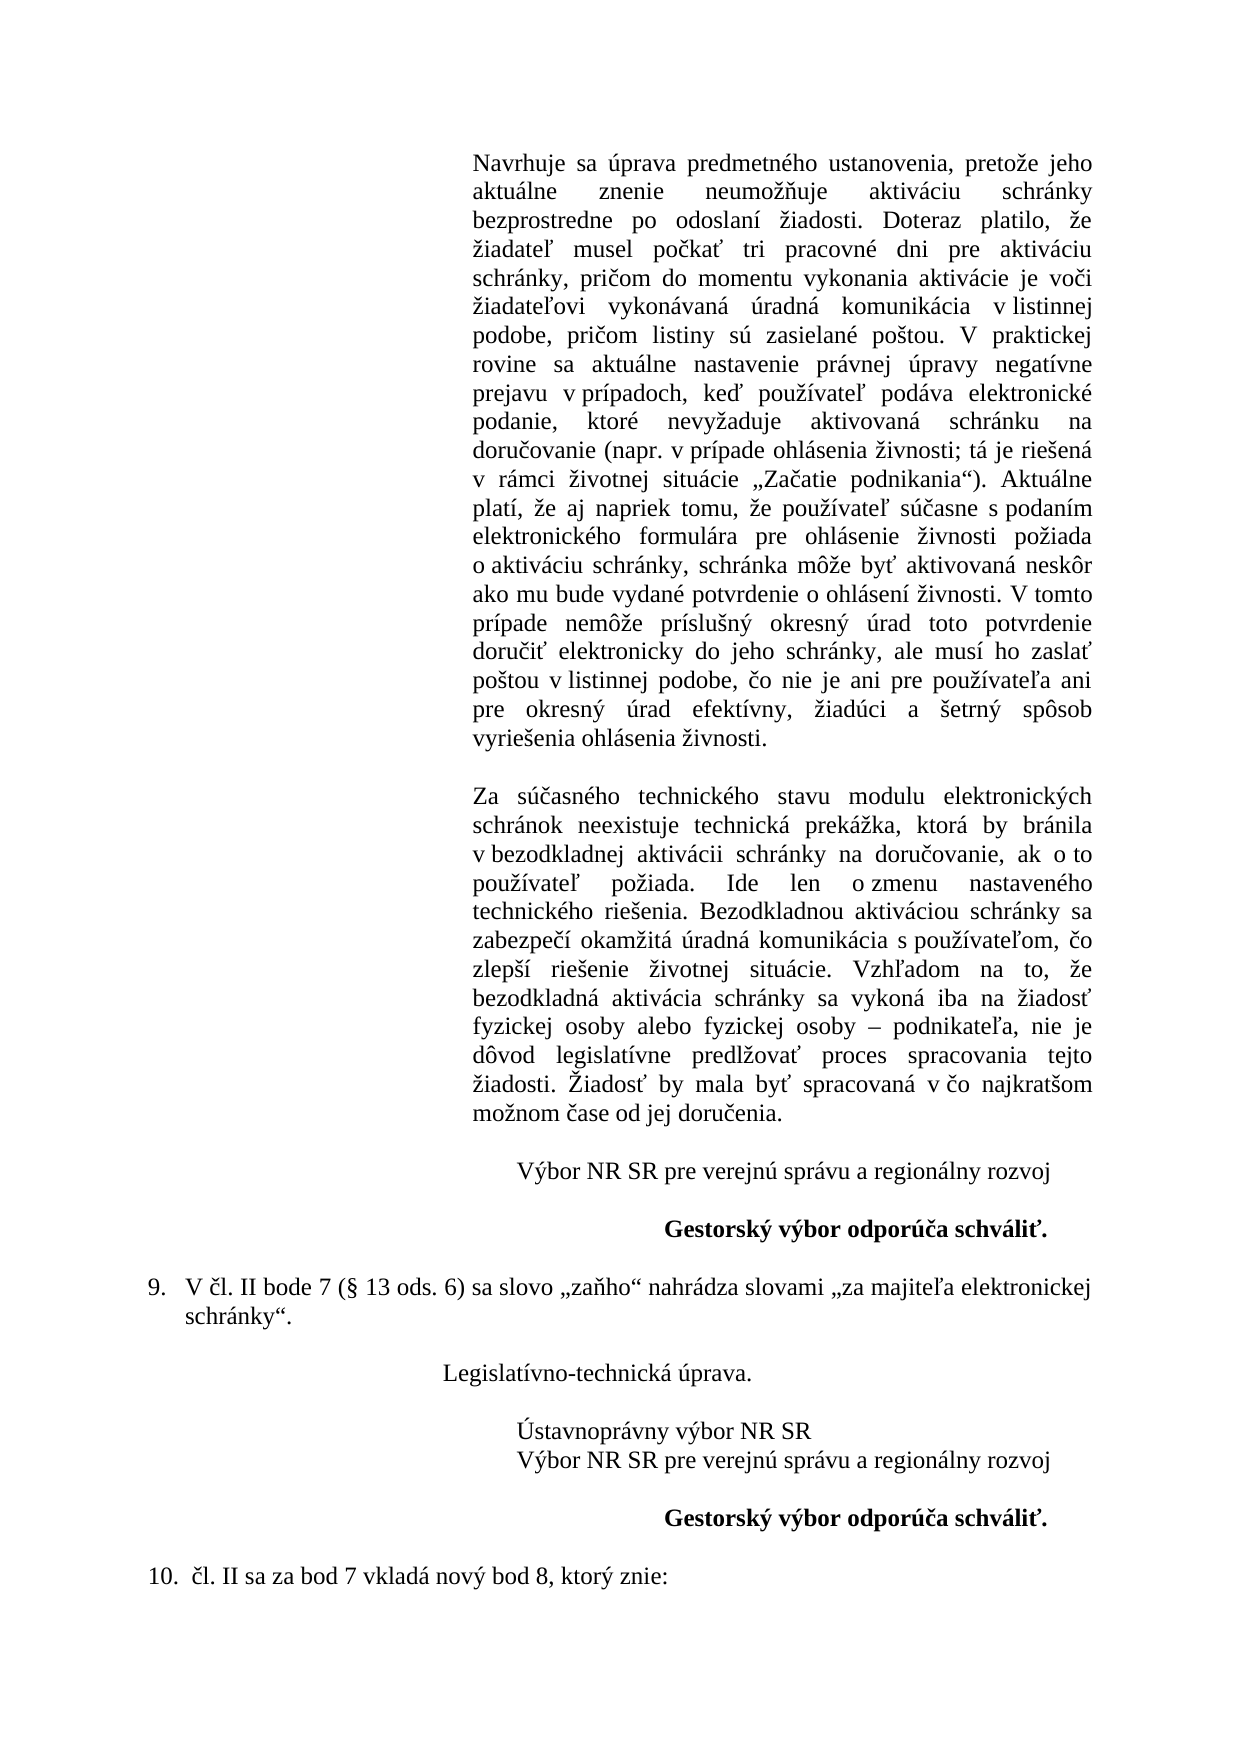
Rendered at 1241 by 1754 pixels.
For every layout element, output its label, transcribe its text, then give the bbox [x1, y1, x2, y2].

text Za súčasného technického stavu modulu elektronických schránok neexistuje technická prekážka, ktorá by bránila v bezodkladnej aktivácii schránky na doručovanie, ak o to používateľ požiada. Ide len o zmenu nastaveného technického riešenia. Bezodkladnou aktiváciou schránky sa zabezpečí okamžitá úradná komunikácia s používateľom, čo zlepší riešenie životnej situácie. Vzhľadom na to, že bezodkladná aktivácia schránky sa vykoná iba na žiadosť fyzickej osoby alebo fyzickej osoby – podnikateľa, nie je dôvod legislatívne predlžovať proces spracovania tejto žiadosti. Žiadosť by mala byť spracovaná v čo najkratšom možnom čase od jej doručenia. [472, 781, 1093, 1126]
text Gestorský výbor odporúča schváliť. [516, 1214, 1093, 1243]
list V čl. II bode 7 (§ 13 ods. 6) sa slovo „zaňho“ nahrádza slovami „za majiteľa elektronickej schránky“. [148, 1272, 1093, 1329]
text Legislatívno-technická úprava. [443, 1358, 1093, 1387]
text Ústavnoprávny výbor NR SR [516, 1416, 1093, 1445]
text Výbor NR SR pre verejnú správu a regionálny rozvoj [516, 1445, 1093, 1474]
text 10. čl. II sa za bod 7 vkladá nový bod 8, ktorý znie: [148, 1561, 1093, 1589]
text Navrhuje sa úprava predmetného ustanovenia, pretože jeho aktuálne znenie neumožňuje aktiváciu schránky bezprostredne po odoslaní žiadosti. Doteraz platilo, že žiadateľ musel počkať tri pracovné dni pre aktiváciu schránky, pričom do momentu vykonania aktivácie je voči žiadateľovi vykonávaná úradná komunikácia v listinnej podobe, pričom listiny sú zasielané poštou. V praktickej rovine sa aktuálne nastavenie právnej úpravy negatívne prejavu v prípadoch, keď používateľ podáva elektronické podanie, ktoré nevyžaduje aktivovaná schránku na doručovanie (napr. v prípade ohlásenia živnosti; tá je riešená v rámci životnej situácie „Začatie podnikania“). Aktuálne platí, že aj napriek tomu, že používateľ súčasne s podaním elektronického formulára pre ohlásenie živnosti požiada o aktiváciu schránky, schránka môže byť aktivovaná neskôr ako mu bude vydané potvrdenie o ohlásení živnosti. V tomto prípade nemôže príslušný okresný úrad toto potvrdenie doručiť elektronicky do jeho schránky, ale musí ho zaslať poštou v listinnej podobe, čo nie je ani pre používateľa ani pre okresný úrad efektívny, žiadúci a šetrný spôsob vyriešenia ohlásenia živnosti. [472, 148, 1093, 751]
text Gestorský výbor odporúča schváliť. [516, 1503, 1093, 1531]
text Výbor NR SR pre verejnú správu a regionálny rozvoj [516, 1156, 1093, 1185]
